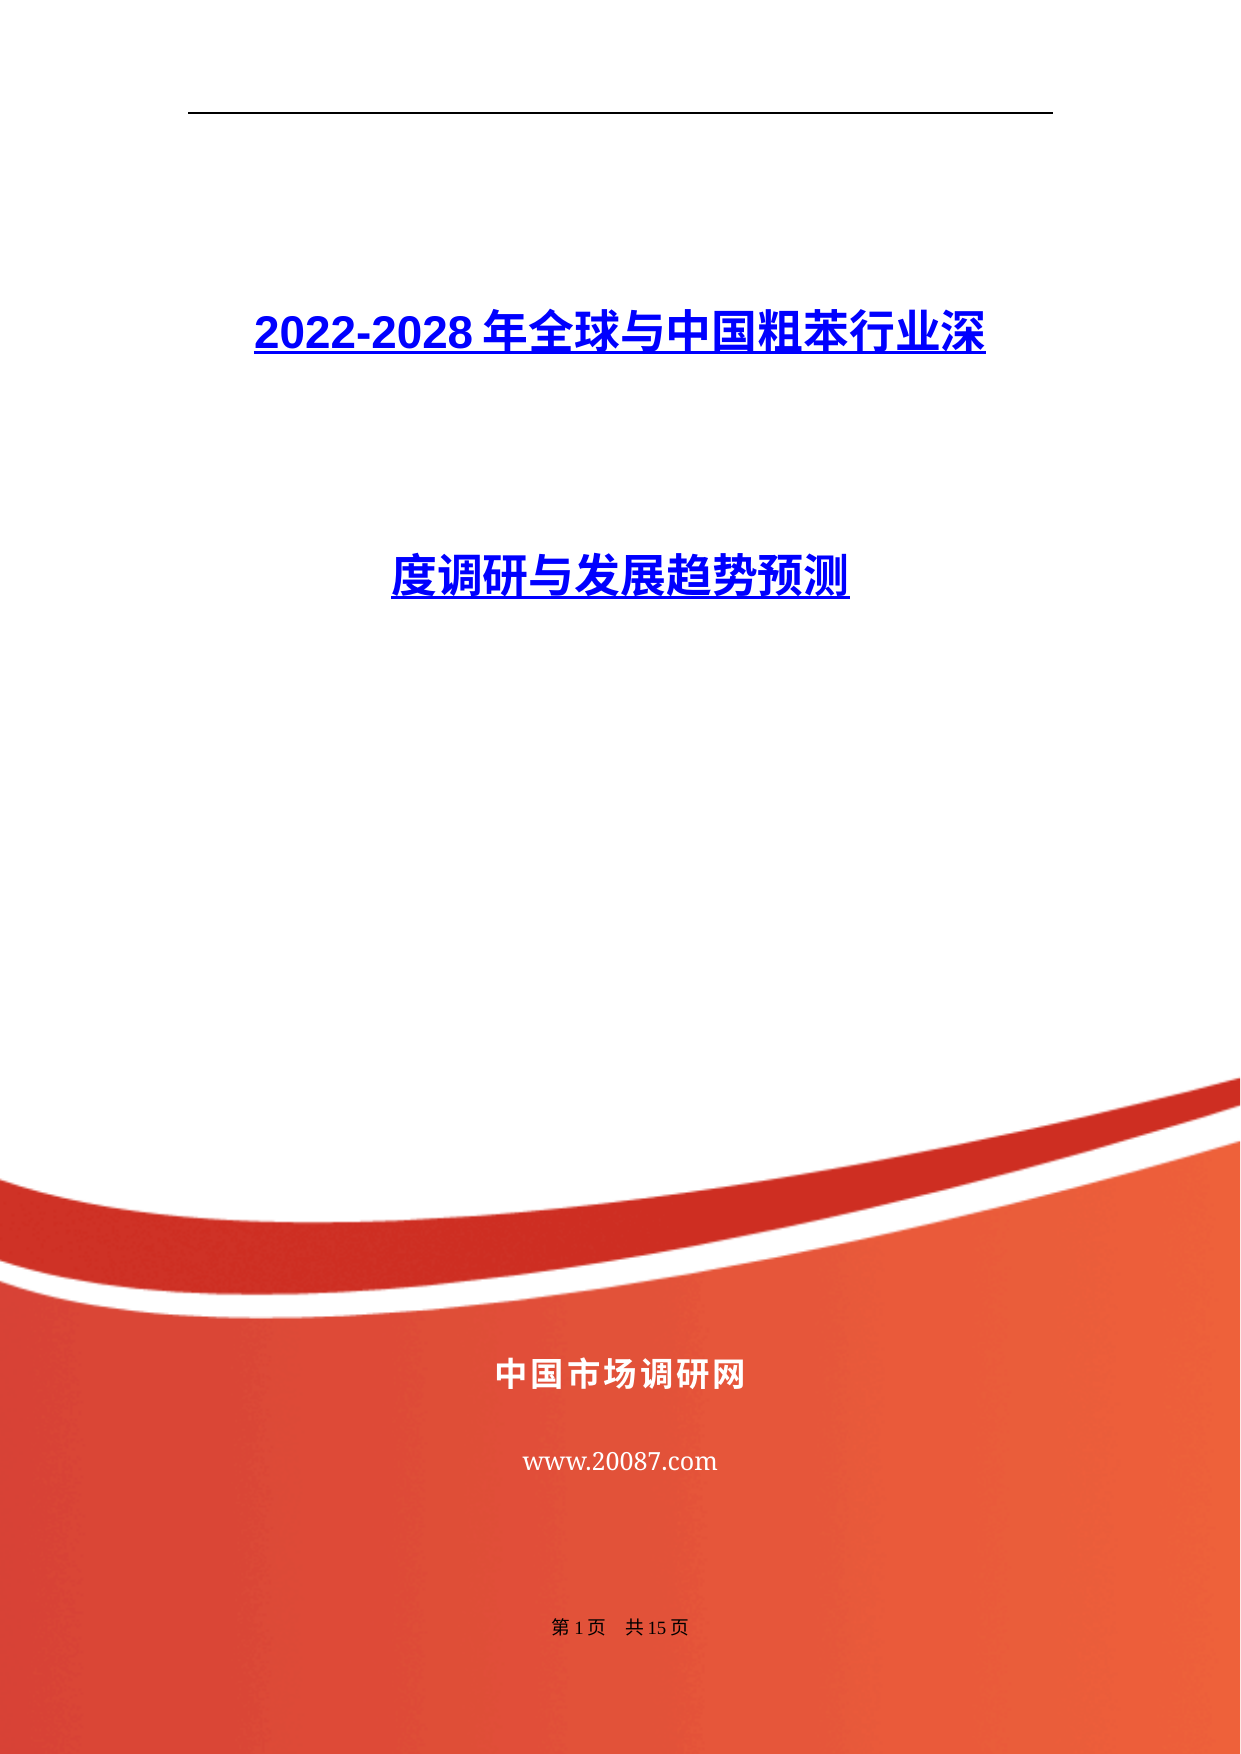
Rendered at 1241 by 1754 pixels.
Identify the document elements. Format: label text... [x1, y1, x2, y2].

picture [0, 1006, 1241, 1754]
subtitle 中国市场调研网 [187, 1339, 1053, 1404]
table_header 2022-2028年全球与中国粗苯行业深度调研与发展趋势预测 [188, 207, 1053, 773]
text www.20087.com [187, 1428, 1053, 1493]
